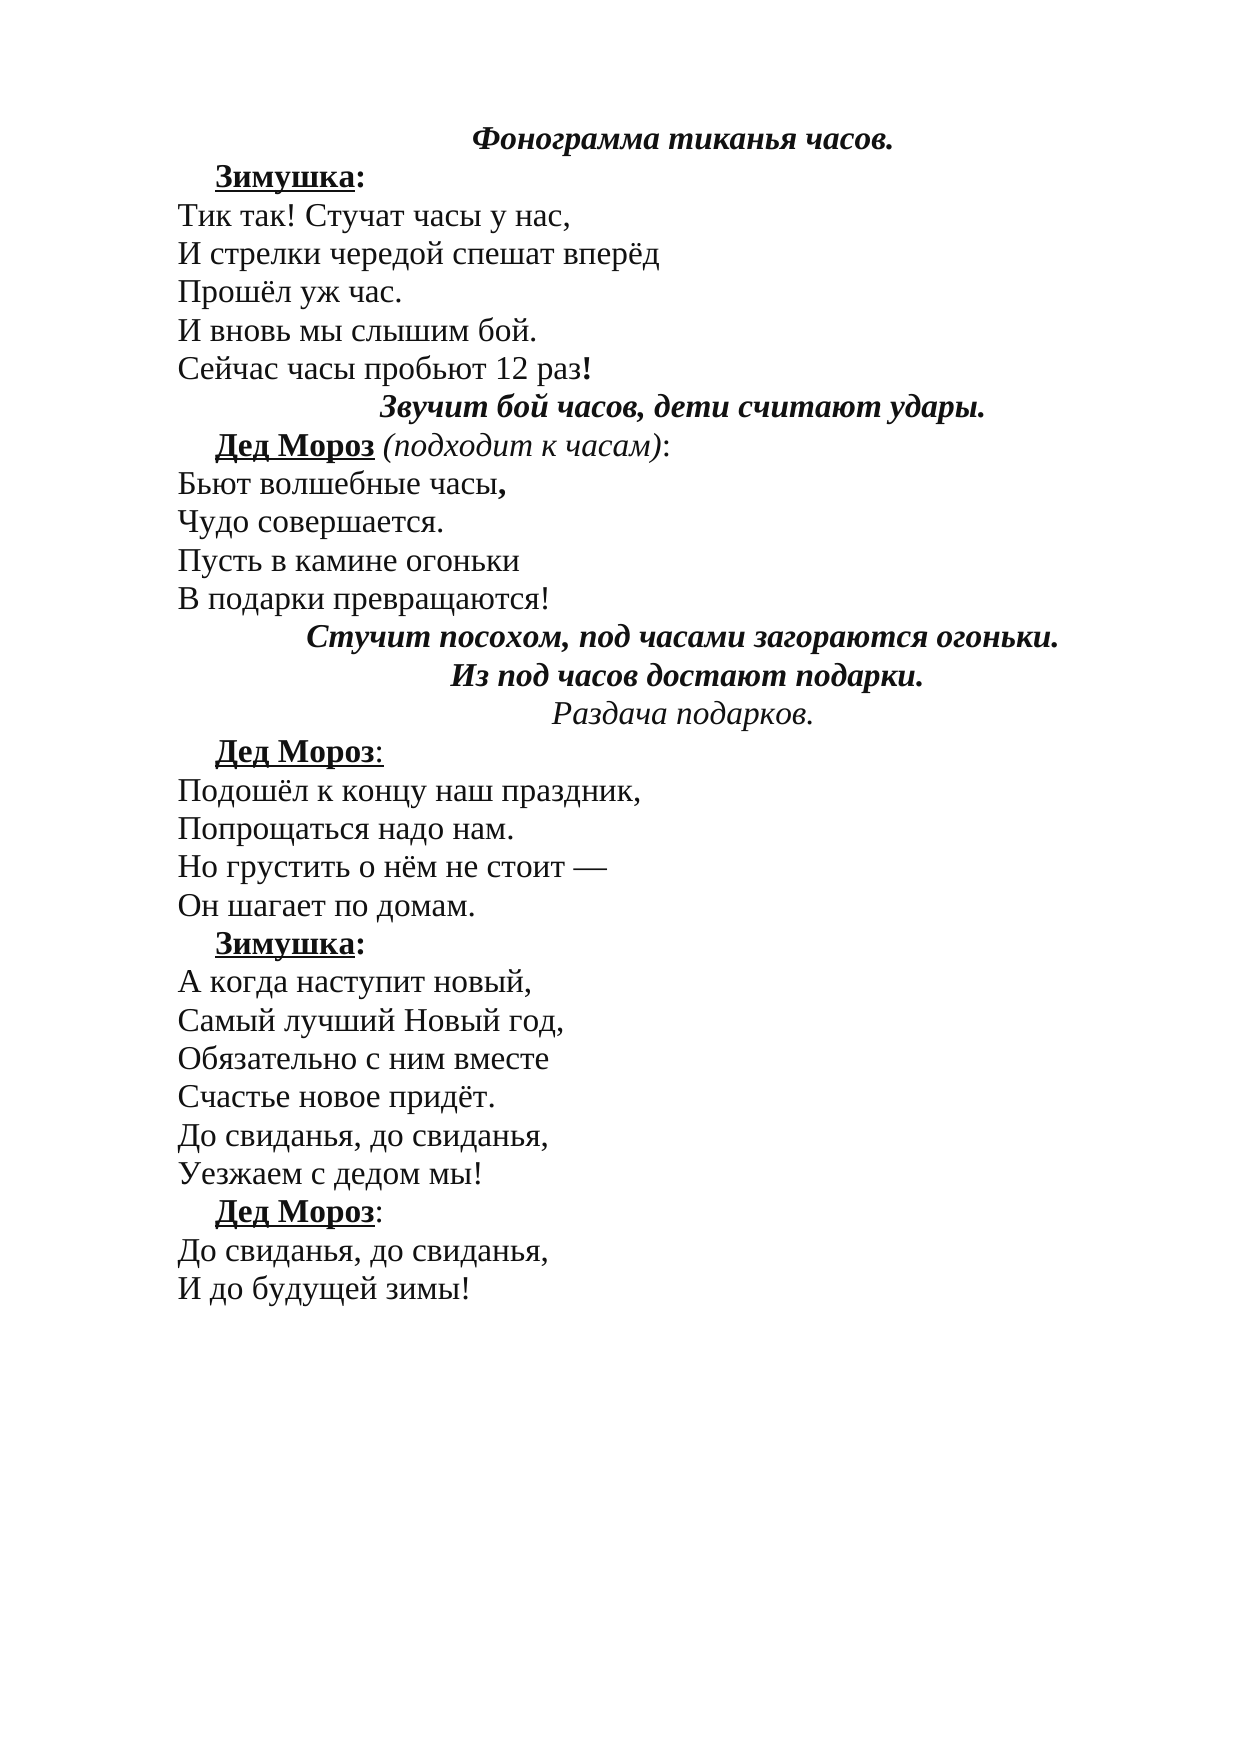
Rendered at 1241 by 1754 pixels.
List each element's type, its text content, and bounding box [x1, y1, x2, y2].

text Фонограмма тиканья часов. [177, 118, 1152, 156]
text Прошёл уж час. [177, 271, 1152, 310]
text Звучит бой часов, дети считают удары. [177, 386, 1152, 425]
text Зимушка: [177, 156, 1152, 195]
text Бьют волшебные часы, [177, 463, 1152, 501]
text Он шагает по домам. [177, 885, 1152, 923]
text До свиданья, до свиданья, [177, 1115, 1152, 1153]
text Пусть в камине огоньки [177, 540, 1152, 578]
text И стрелки чередой спешат вперёд [177, 233, 1152, 271]
text Счастье новое придёт. [177, 1076, 1152, 1115]
text Попрощаться надо нам. [177, 808, 1152, 846]
text Тик так! Стучат часы у нас, [177, 195, 1152, 233]
text Но грустить о нём не стоит — [177, 846, 1152, 885]
text Зимушка: [177, 923, 1152, 961]
text Подошёл к концу наш праздник, [177, 770, 1152, 808]
text Самый лучший Новый год, [177, 1000, 1152, 1038]
text Раздача подарков. [177, 693, 1152, 731]
text Обязательно с ним вместе [177, 1038, 1152, 1076]
text Уезжаем с дедом мы! [177, 1153, 1152, 1191]
text Дед Мороз (подходит к часам): [177, 425, 1152, 463]
text А когда наступит новый, [177, 961, 1152, 1000]
text И вновь мы слышим бой. [177, 310, 1152, 348]
text В подарки превращаются! [177, 578, 1152, 616]
text Дед Мороз: [177, 1191, 1152, 1230]
text Сейчас часы пробьют 12 раз! [177, 348, 1152, 386]
text И до будущей зимы! [177, 1268, 1152, 1306]
text Стучит посохом, под часами загораются огоньки. [177, 616, 1152, 655]
text Дед Мороз: [177, 731, 1152, 770]
text До свиданья, до свиданья, [177, 1230, 1152, 1268]
text Чудо совершается. [177, 501, 1152, 540]
text Из под часов достают подарки. [177, 655, 1152, 693]
